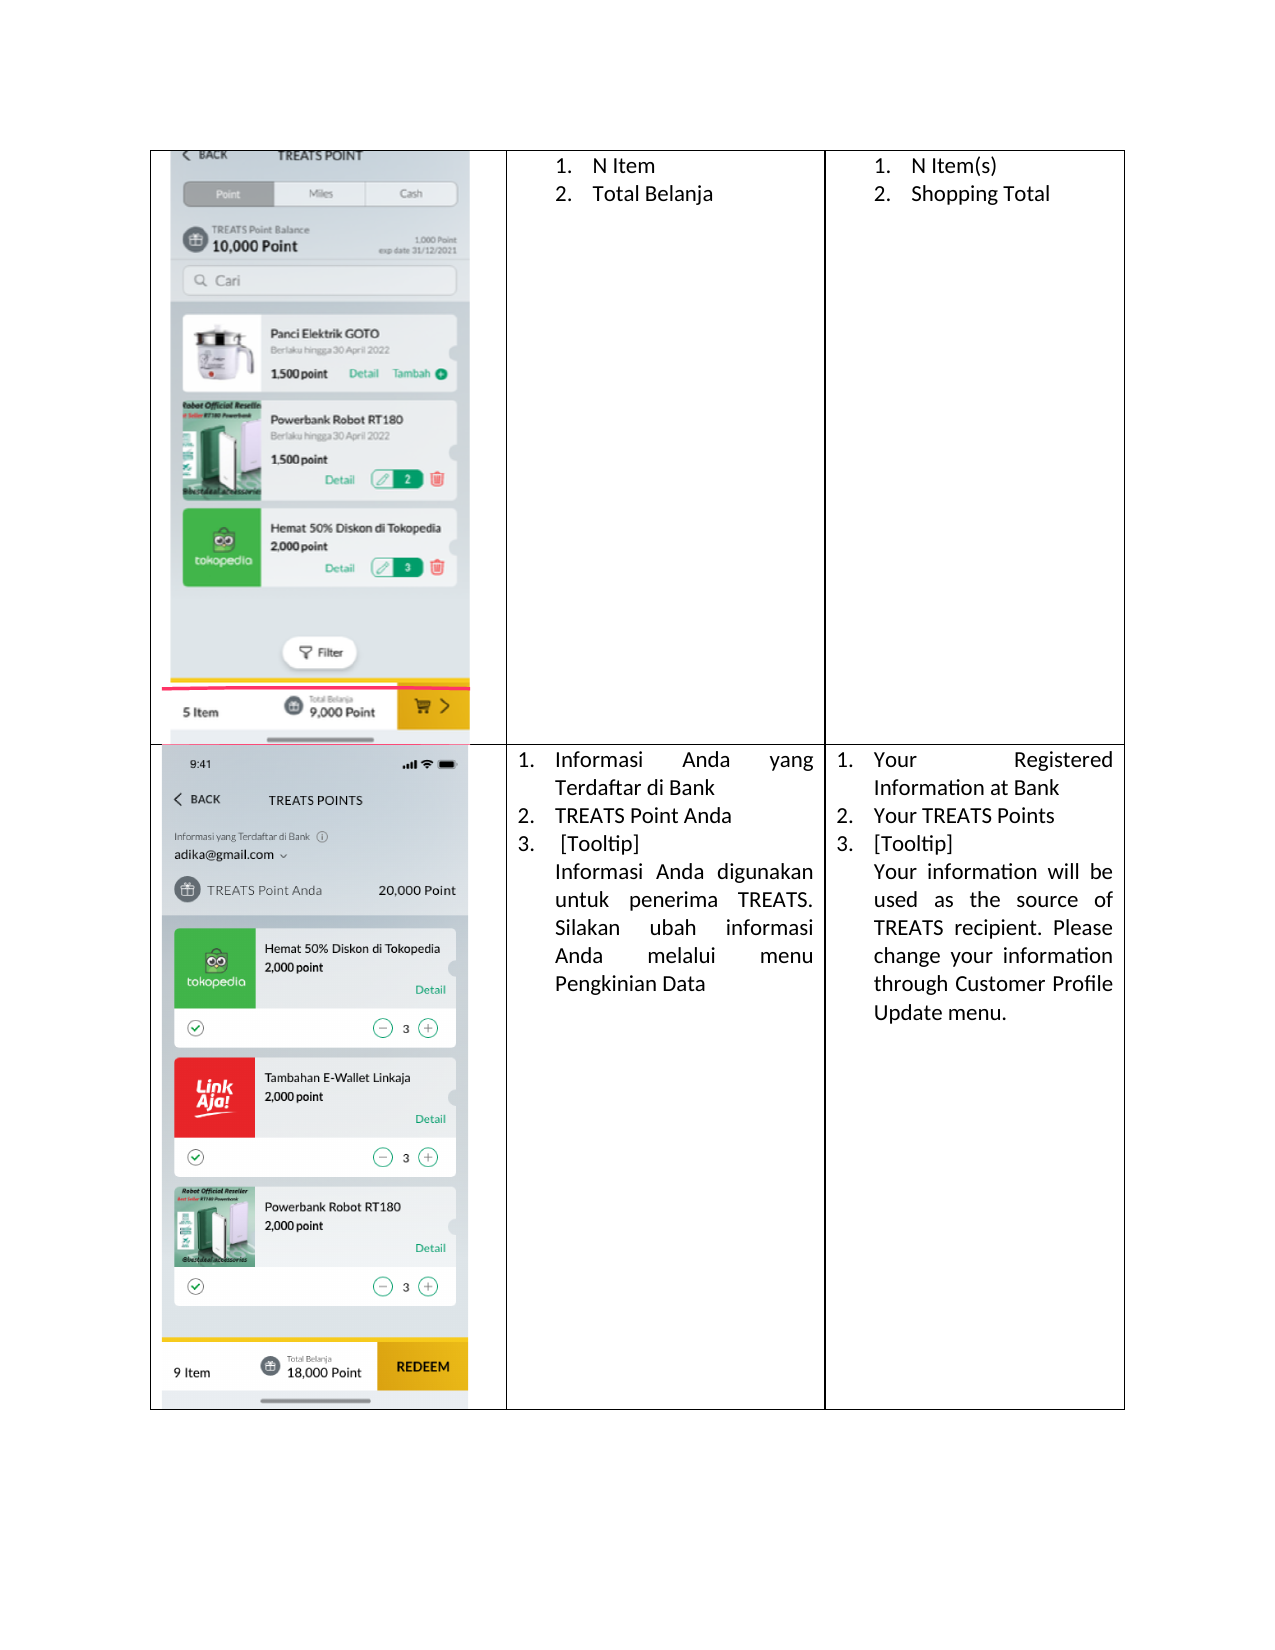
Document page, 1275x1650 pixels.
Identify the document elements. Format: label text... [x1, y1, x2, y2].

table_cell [826, 745, 1124, 1409]
table_cell [469, 745, 506, 1409]
picture [161, 151, 471, 1409]
table_cell [151, 745, 161, 1409]
table_cell [151, 151, 161, 744]
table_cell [507, 745, 824, 1409]
table_cell N Item Total Belanja [507, 151, 824, 744]
table_cell N Item(s) Shopping Total [826, 151, 1124, 744]
table_cell [471, 151, 506, 744]
